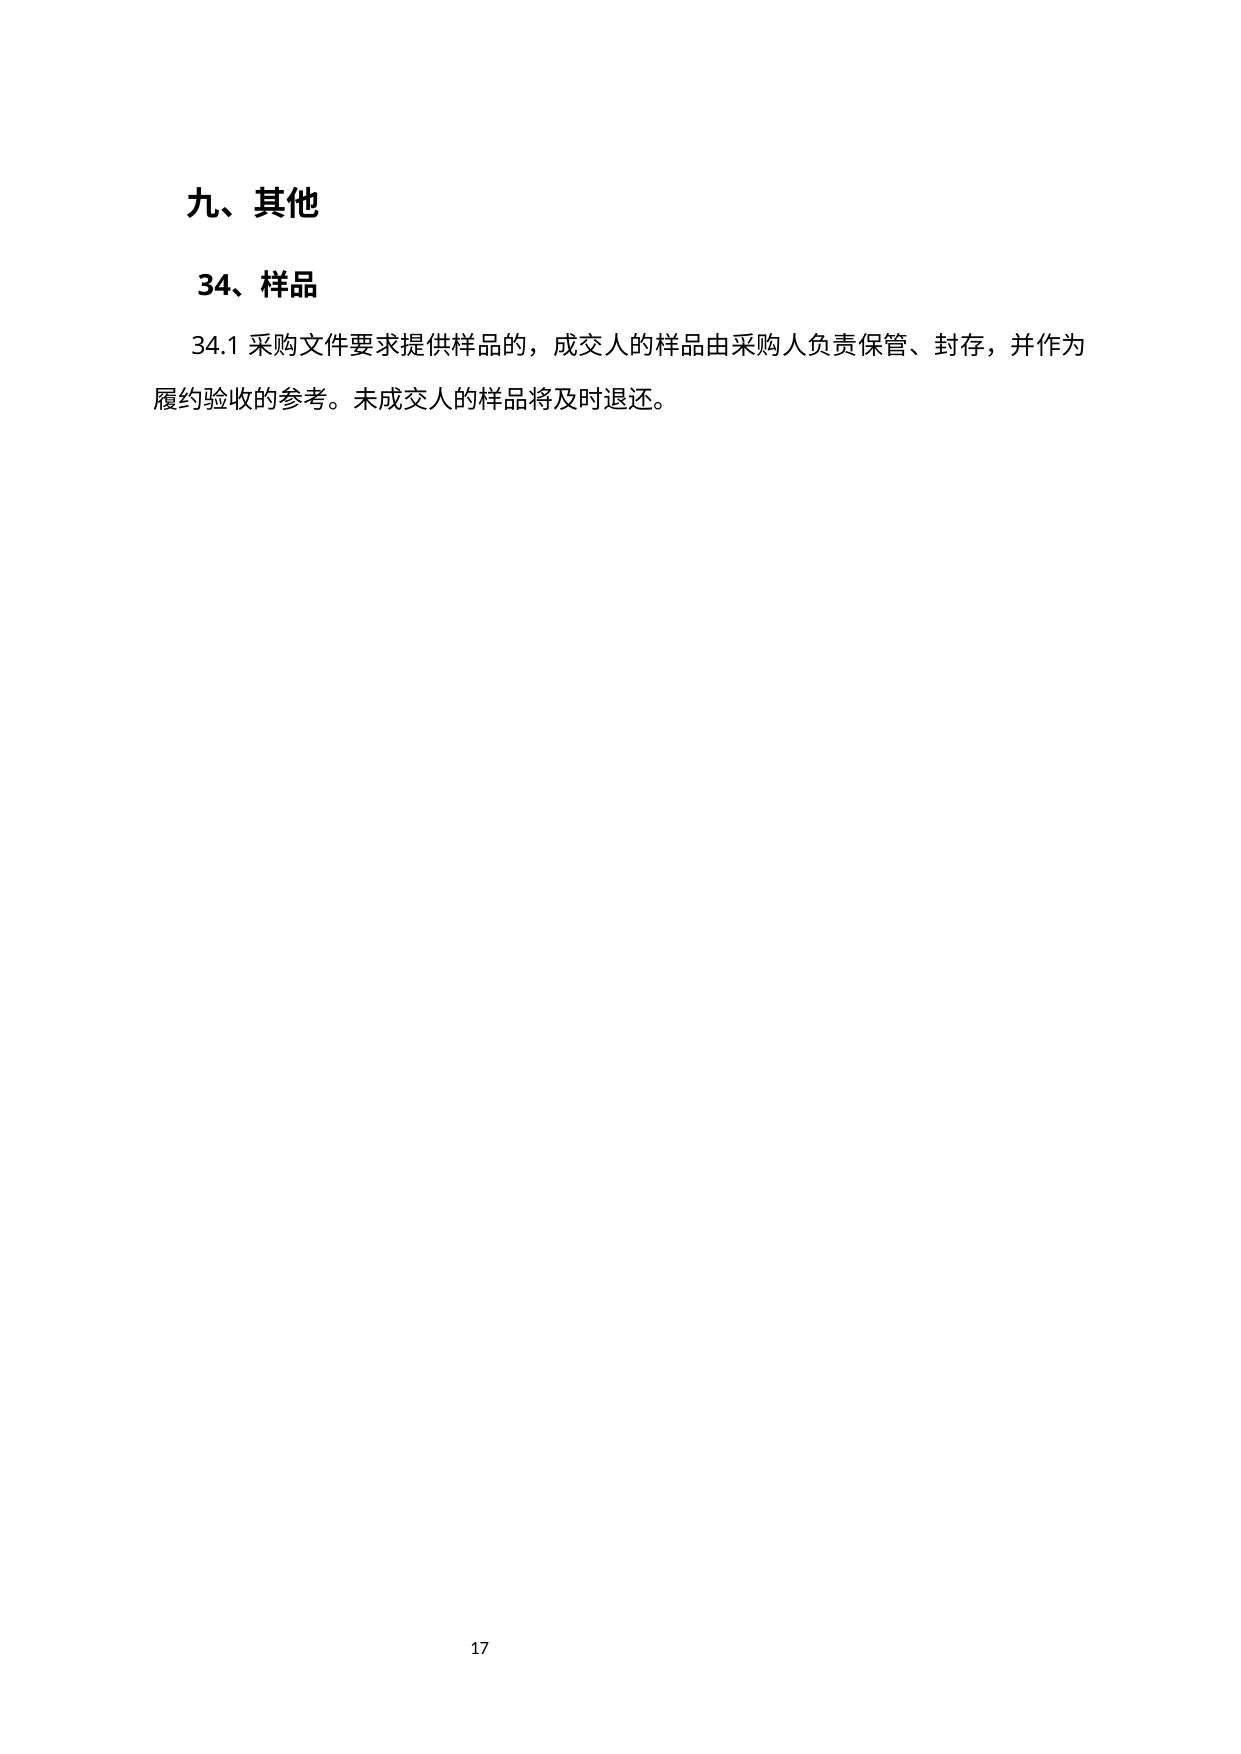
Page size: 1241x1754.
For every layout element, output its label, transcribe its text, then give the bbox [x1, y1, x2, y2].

text 九、其他 [153, 177, 1087, 225]
text 34、样品 [153, 262, 1087, 304]
text 34.1 采购文件要求提供样品的，成交人的样品由采购人负责保管、封存，并作为履约验收的参考。未成交人的样品将及时退还。 [153, 326, 1087, 416]
